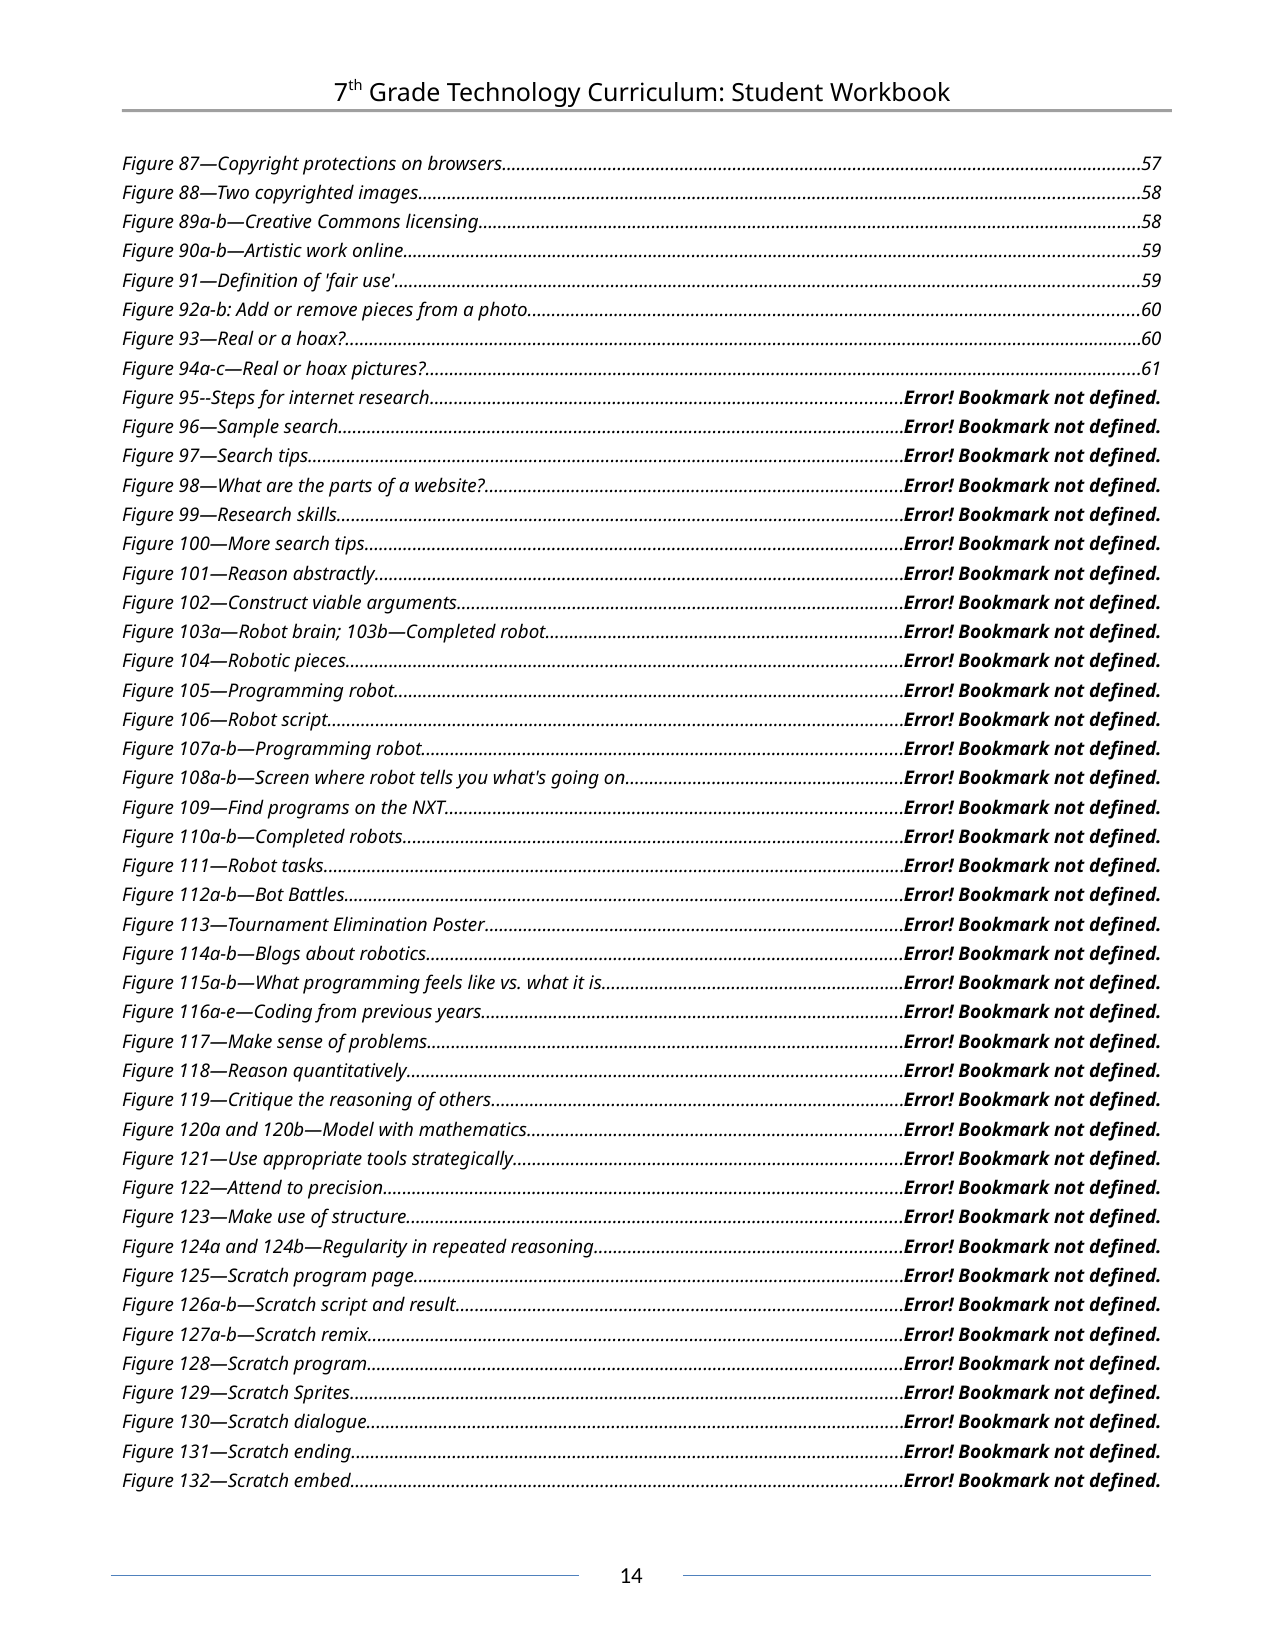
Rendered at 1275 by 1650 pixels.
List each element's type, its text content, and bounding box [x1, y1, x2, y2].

text Figure 122—Attend to precision Error! Bookmark not defined. [122, 1174, 1162, 1200]
text Figure 112a-b—Bot Battles Error! Bookmark not defined. [122, 882, 1162, 907]
text Figure 103a—Robot brain; 103b—Completed robot Error! Bookmark not defined. [122, 618, 1162, 644]
text Figure 90a-b—Artistic work online 59 [122, 238, 1162, 263]
text Figure 87—Copyright protections on browsers 57 [122, 150, 1162, 176]
text Figure 105—Programming robot Error! Bookmark not defined. [122, 677, 1162, 702]
text Figure 129—Scratch Sprites Error! Bookmark not defined. [122, 1379, 1162, 1405]
text Figure 120a and 120b—Model with mathematics Error! Bookmark not defined. [122, 1116, 1162, 1141]
text Figure 110a-b—Completed robots Error! Bookmark not defined. [122, 823, 1162, 849]
text Figure 131—Scratch ending Error! Bookmark not defined. [122, 1438, 1162, 1463]
text Figure 114a-b—Blogs about robotics Error! Bookmark not defined. [122, 940, 1162, 966]
text Figure 118—Reason quantitatively Error! Bookmark not defined. [122, 1057, 1162, 1083]
text Figure 102—Construct viable arguments Error! Bookmark not defined. [122, 589, 1162, 614]
text Figure 89a-b—Creative Commons licensing 58 [122, 208, 1162, 234]
text Figure 123—Make use of structure Error! Bookmark not defined. [122, 1204, 1162, 1229]
text Figure 104—Robotic pieces Error! Bookmark not defined. [122, 648, 1162, 673]
text Figure 95--Steps for internet research Error! Bookmark not defined. [122, 384, 1162, 410]
text Figure 88—Two copyrighted images 58 [122, 179, 1162, 205]
text Figure 117—Make sense of problems Error! Bookmark not defined. [122, 1028, 1162, 1054]
text Figure 92a-b: Add or remove pieces from a photo 60 [122, 296, 1162, 322]
text Figure 93—Real or a hoax? 60 [122, 326, 1162, 351]
text Figure 97—Search tips Error! Bookmark not defined. [122, 443, 1162, 468]
text Figure 111—Robot tasks Error! Bookmark not defined. [122, 852, 1162, 878]
text Figure 96—Sample search Error! Bookmark not defined. [122, 413, 1162, 439]
text Figure 91—Definition of 'fair use' 59 [122, 267, 1162, 293]
text Figure 108a-b—Screen where robot tells you what's going on Error! Bookmark not defined. [122, 765, 1162, 790]
text Figure 121—Use appropriate tools strategically Error! Bookmark not defined. [122, 1145, 1162, 1171]
text Figure 128—Scratch program Error! Bookmark not defined. [122, 1350, 1162, 1376]
text Figure 94a-c—Real or hoax pictures? 61 [122, 355, 1162, 380]
text Figure 100—More search tips Error! Bookmark not defined. [122, 531, 1162, 556]
text Figure 109—Find programs on the NXT Error! Bookmark not defined. [122, 794, 1162, 819]
text Figure 116a-e—Coding from previous years Error! Bookmark not defined. [122, 999, 1162, 1024]
text Figure 99—Research skills Error! Bookmark not defined. [122, 501, 1162, 527]
text Figure 119—Critique the reasoning of others Error! Bookmark not defined. [122, 1087, 1162, 1112]
text Figure 127a-b—Scratch remix Error! Bookmark not defined. [122, 1321, 1162, 1346]
text Figure 113—Tournament Elimination Poster Error! Bookmark not defined. [122, 911, 1162, 937]
text Figure 98—What are the parts of a website? Error! Bookmark not defined. [122, 472, 1162, 497]
text Figure 126a-b—Scratch script and result Error! Bookmark not defined. [122, 1292, 1162, 1317]
text Figure 124a and 124b—Regularity in repeated reasoning Error! Bookmark not defined. [122, 1233, 1162, 1258]
text Figure 106—Robot script Error! Bookmark not defined. [122, 706, 1162, 732]
text Figure 132—Scratch embed Error! Bookmark not defined. [122, 1467, 1162, 1493]
text Figure 125—Scratch program page Error! Bookmark not defined. [122, 1262, 1162, 1288]
text Figure 115a-b—What programming feels like vs. what it is Error! Bookmark not defined. [122, 969, 1162, 995]
text Figure 130—Scratch dialogue Error! Bookmark not defined. [122, 1409, 1162, 1434]
text Figure 107a-b—Programming robot Error! Bookmark not defined. [122, 735, 1162, 761]
text Figure 101—Reason abstractly Error! Bookmark not defined. [122, 560, 1162, 585]
